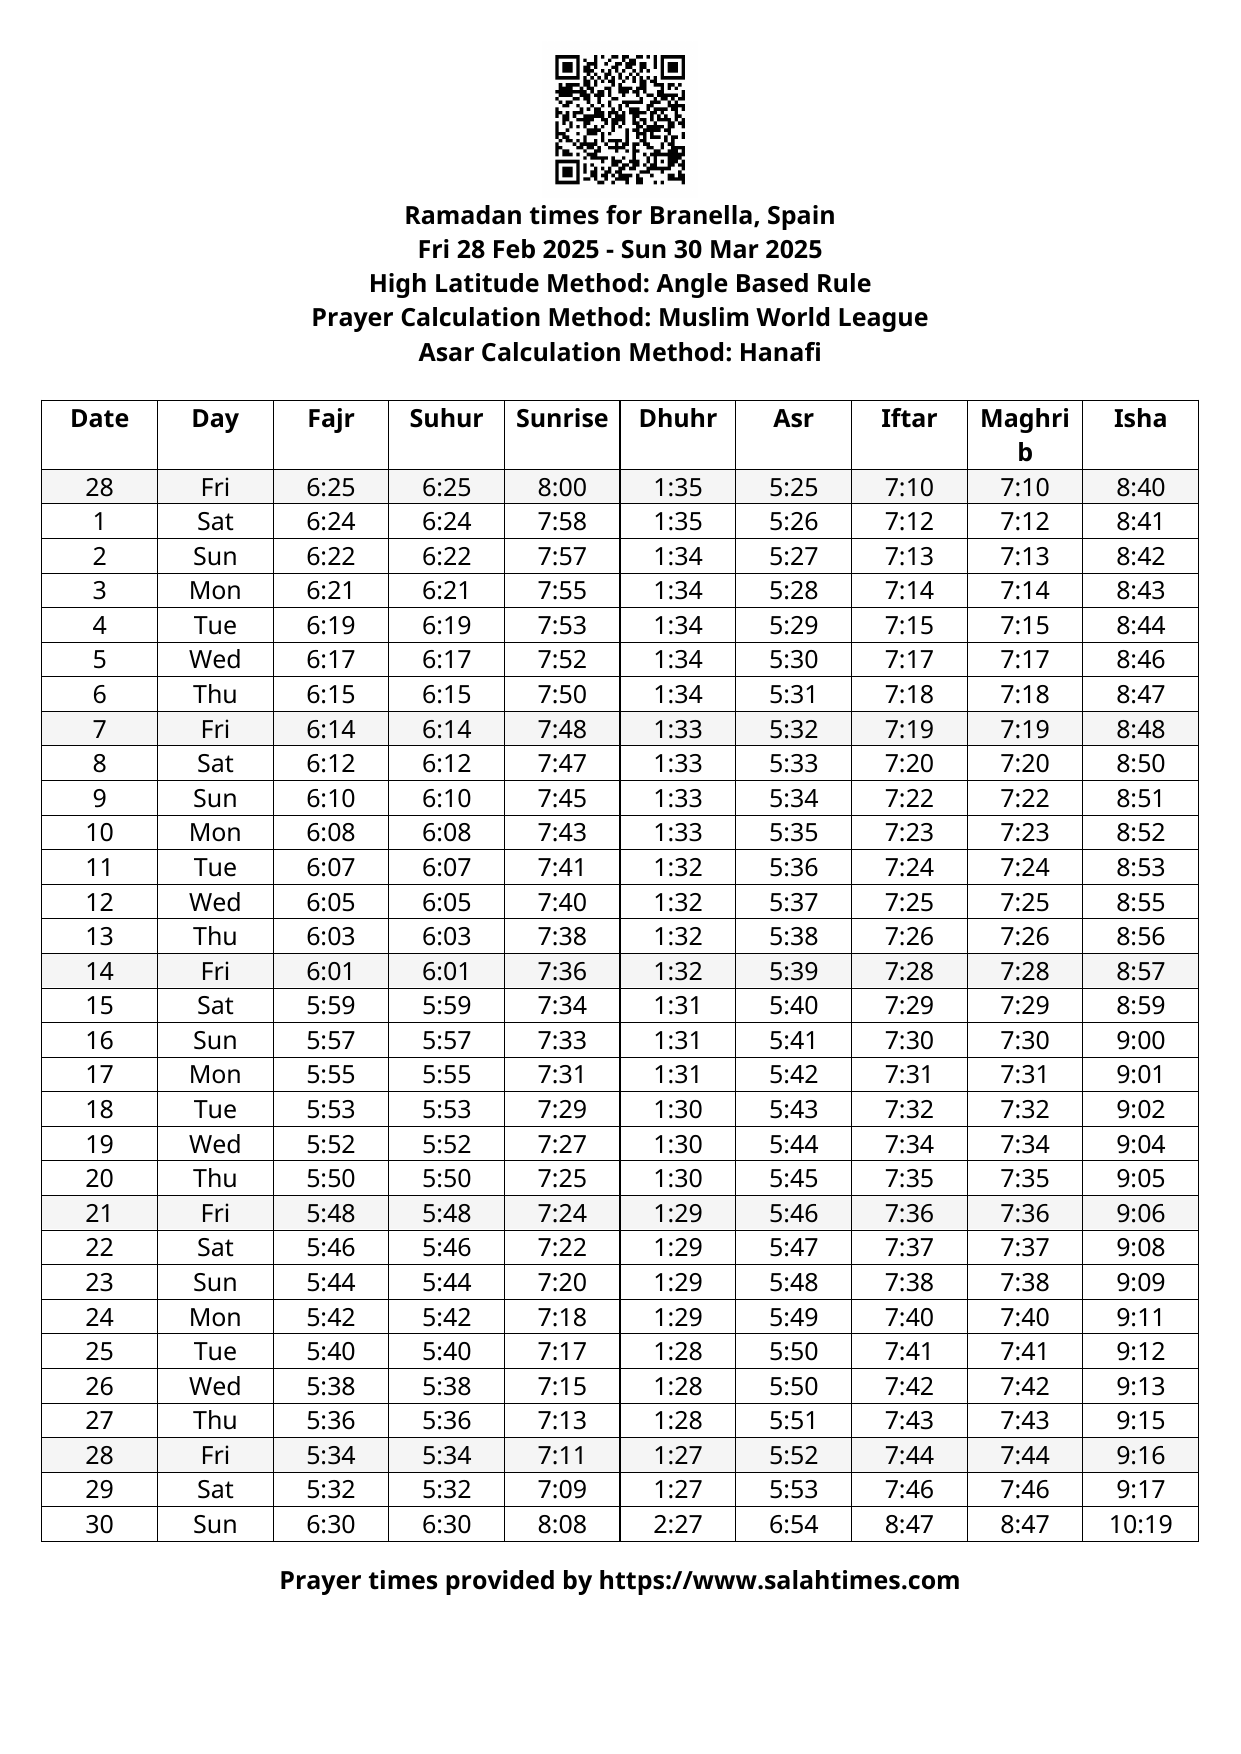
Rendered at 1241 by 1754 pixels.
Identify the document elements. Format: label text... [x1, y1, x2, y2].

table_cell 7:28 [852, 954, 967, 987]
table_cell 7:30 [968, 1023, 1082, 1057]
text High Latitude Method: Angle Based Rule [42, 266, 1198, 300]
table_cell 18 [42, 1092, 157, 1126]
table_cell 5:52 [274, 1127, 388, 1160]
table_cell 7:57 [505, 539, 619, 572]
table_cell 7:20 [852, 746, 967, 780]
table_header Day [158, 401, 273, 469]
table_cell 1:29 [621, 1265, 735, 1299]
table_cell 9:11 [1083, 1300, 1198, 1333]
table_cell 8:48 [1083, 712, 1198, 745]
table_cell 7:29 [852, 989, 967, 1022]
table_cell 6:14 [389, 712, 504, 745]
table_cell 14 [42, 954, 157, 987]
table_cell 13 [42, 919, 157, 953]
table_cell 21 [42, 1196, 157, 1229]
table_header Dhuhr [621, 401, 735, 469]
table_cell 5:57 [274, 1023, 388, 1057]
table_cell 6:22 [389, 539, 504, 572]
table_cell 5:48 [389, 1196, 504, 1229]
table_cell 24 [42, 1300, 157, 1333]
table_cell 5:44 [736, 1127, 851, 1160]
table_cell 7:25 [852, 885, 967, 918]
table_cell 7:35 [852, 1161, 967, 1195]
table_cell 5:28 [736, 574, 851, 607]
table_cell 5:40 [389, 1334, 504, 1368]
table_cell 6:10 [274, 781, 388, 814]
table_cell 7:37 [968, 1231, 1082, 1264]
table_cell 7:25 [968, 885, 1082, 918]
table_cell 5:50 [736, 1334, 851, 1368]
table_cell 9:15 [1083, 1404, 1198, 1437]
table_cell 1:31 [621, 989, 735, 1022]
table_cell 6:24 [274, 504, 388, 538]
table_cell Mon [158, 816, 273, 849]
table_cell 7:38 [505, 919, 619, 953]
table_cell 5:46 [389, 1231, 504, 1264]
table_cell 7:14 [968, 574, 1082, 607]
table_cell 8:46 [1083, 643, 1198, 676]
table_cell 7:40 [852, 1300, 967, 1333]
table_cell 1:30 [621, 1127, 735, 1160]
table_cell 5:48 [736, 1265, 851, 1299]
table_cell Wed [158, 1369, 273, 1402]
table_cell 7:44 [968, 1438, 1082, 1472]
table_cell 5:52 [736, 1438, 851, 1472]
table_cell 7:13 [968, 539, 1082, 572]
table_cell 1:34 [621, 539, 735, 572]
table_cell 5:34 [389, 1438, 504, 1472]
table_cell 7:32 [852, 1092, 967, 1126]
table_cell 5:32 [389, 1473, 504, 1506]
table_cell 8:56 [1083, 919, 1198, 953]
table_cell 16 [42, 1023, 157, 1057]
table_cell 8:59 [1083, 989, 1198, 1022]
table_cell 25 [42, 1334, 157, 1368]
table_cell 6:07 [389, 850, 504, 884]
table_cell 1:33 [621, 712, 735, 745]
table_cell 1:32 [621, 954, 735, 987]
table_cell 5:50 [736, 1369, 851, 1402]
table_cell 7:22 [852, 781, 967, 814]
table_cell 27 [42, 1404, 157, 1437]
table_cell 1:28 [621, 1369, 735, 1402]
table_cell 7:40 [968, 1300, 1082, 1333]
table_cell 7:53 [505, 608, 619, 642]
table_cell Sun [158, 1507, 273, 1541]
table_cell 2 [42, 539, 157, 572]
table_cell 7:14 [852, 574, 967, 607]
table_cell 7:12 [852, 504, 967, 538]
table_cell 8:52 [1083, 816, 1198, 849]
table_cell Fri [158, 712, 273, 745]
table_cell 7:33 [505, 1023, 619, 1057]
table_cell 6:21 [274, 574, 388, 607]
table_cell 6:05 [389, 885, 504, 918]
table_cell 6:19 [274, 608, 388, 642]
table_cell 1:30 [621, 1161, 735, 1195]
table_cell 7:40 [505, 885, 619, 918]
table_cell 7:58 [505, 504, 619, 538]
table_cell Sun [158, 1265, 273, 1299]
table_cell 1:34 [621, 574, 735, 607]
table_cell 8:53 [1083, 850, 1198, 884]
table_cell 6:17 [389, 643, 504, 676]
table_header Date [42, 401, 157, 469]
table_cell 1:34 [621, 608, 735, 642]
table_cell 6:01 [274, 954, 388, 987]
table_cell 7:43 [852, 1404, 967, 1437]
table_cell 26 [42, 1369, 157, 1402]
table_cell 7:41 [852, 1334, 967, 1368]
table_cell 7:15 [505, 1369, 619, 1402]
table_cell Thu [158, 1161, 273, 1195]
table_cell 5:55 [274, 1058, 388, 1091]
table_cell 8:47 [1083, 677, 1198, 711]
table_cell 6:08 [389, 816, 504, 849]
table_cell 1:32 [621, 850, 735, 884]
table_cell 5:53 [736, 1473, 851, 1506]
table_cell 5:45 [736, 1161, 851, 1195]
table_cell 1:35 [621, 504, 735, 538]
table_cell 10 [42, 816, 157, 849]
table_cell 1:29 [621, 1231, 735, 1264]
table_cell 5:34 [736, 781, 851, 814]
table_cell 6:19 [389, 608, 504, 642]
table_cell 6:22 [274, 539, 388, 572]
table_cell Mon [158, 574, 273, 607]
table_cell 5:32 [274, 1473, 388, 1506]
table_cell 8:41 [1083, 504, 1198, 538]
table_cell 5:59 [389, 989, 504, 1022]
table_cell 6:15 [389, 677, 504, 711]
table_cell 5:42 [389, 1300, 504, 1333]
table_cell Sat [158, 504, 273, 538]
table_cell 8:43 [1083, 574, 1198, 607]
table_cell 9:16 [1083, 1438, 1198, 1472]
table_cell 5:26 [736, 504, 851, 538]
table_cell 5:47 [736, 1231, 851, 1264]
table_cell 1:33 [621, 746, 735, 780]
table_cell 6:15 [274, 677, 388, 711]
table_cell Tue [158, 1092, 273, 1126]
table_cell 7:55 [505, 574, 619, 607]
table_cell 5:38 [274, 1369, 388, 1402]
table_header Sunrise [505, 401, 619, 469]
table_cell 6:07 [274, 850, 388, 884]
table_cell 5:35 [736, 816, 851, 849]
table_cell 7:37 [852, 1231, 967, 1264]
table_cell 9 [42, 781, 157, 814]
table_cell 5:36 [736, 850, 851, 884]
text Ramadan times for Branella, Spain [42, 198, 1198, 232]
table_cell Sat [158, 989, 273, 1022]
table_cell 1:31 [621, 1058, 735, 1091]
table_cell 5:44 [274, 1265, 388, 1299]
picture [542, 41, 699, 198]
table_cell 7:44 [852, 1438, 967, 1472]
table_cell 7:12 [968, 504, 1082, 538]
table_cell 5:42 [274, 1300, 388, 1333]
table_cell 30 [42, 1507, 157, 1541]
table_cell 5:55 [389, 1058, 504, 1091]
table_cell 7:38 [852, 1265, 967, 1299]
table_header Asr [736, 401, 851, 469]
table_cell 7 [42, 712, 157, 745]
table_cell 1:28 [621, 1334, 735, 1368]
table_cell 7:10 [852, 470, 967, 503]
table_cell 7:42 [852, 1369, 967, 1402]
table_cell 7:34 [505, 989, 619, 1022]
table_cell 5:48 [274, 1196, 388, 1229]
table_cell 5:36 [389, 1404, 504, 1437]
table_cell 7:17 [852, 643, 967, 676]
table_header Isha [1083, 401, 1198, 469]
table_cell 6:24 [389, 504, 504, 538]
table_cell 7:13 [505, 1404, 619, 1437]
table_cell 7:42 [968, 1369, 1082, 1402]
table_cell 7:10 [968, 470, 1082, 503]
table_cell 5:46 [736, 1196, 851, 1229]
table_cell 7:35 [968, 1161, 1082, 1195]
table_cell 5:34 [274, 1438, 388, 1472]
table_cell 6:03 [389, 919, 504, 953]
table_cell 8 [42, 746, 157, 780]
table_cell 9:08 [1083, 1231, 1198, 1264]
table_cell 7:30 [852, 1023, 967, 1057]
table_cell 7:32 [968, 1092, 1082, 1126]
table_cell 5:36 [274, 1404, 388, 1437]
table_cell 7:19 [852, 712, 967, 745]
table_cell 6:17 [274, 643, 388, 676]
table_cell 11 [42, 850, 157, 884]
table_cell 9:00 [1083, 1023, 1198, 1057]
table_cell 5:41 [736, 1023, 851, 1057]
table_cell Sat [158, 1473, 273, 1506]
table_cell Fri [158, 1196, 273, 1229]
table_cell 22 [42, 1231, 157, 1264]
table_cell 5:51 [736, 1404, 851, 1437]
table_cell 5:46 [274, 1231, 388, 1264]
table_cell 7:50 [505, 677, 619, 711]
table_cell 3 [42, 574, 157, 607]
table_cell 9:09 [1083, 1265, 1198, 1299]
table_cell 5:53 [274, 1092, 388, 1126]
table_cell 7:29 [505, 1092, 619, 1126]
table_cell 5:25 [736, 470, 851, 503]
table_cell Sun [158, 781, 273, 814]
table_cell 8:57 [1083, 954, 1198, 987]
table_cell 1:35 [621, 470, 735, 503]
table_cell 28 [42, 1438, 157, 1472]
table_cell 7:11 [505, 1438, 619, 1472]
table_cell Wed [158, 1127, 273, 1160]
table_cell 5:27 [736, 539, 851, 572]
table_cell 6:21 [389, 574, 504, 607]
table_cell 7:27 [505, 1127, 619, 1160]
table_cell 7:38 [968, 1265, 1082, 1299]
table_cell 7:45 [505, 781, 619, 814]
table_cell 7:36 [852, 1196, 967, 1229]
table_cell Tue [158, 1334, 273, 1368]
table_cell Wed [158, 643, 273, 676]
table_cell 17 [42, 1058, 157, 1091]
table_cell 7:36 [968, 1196, 1082, 1229]
table_cell 7:15 [852, 608, 967, 642]
table_cell 7:46 [968, 1473, 1082, 1506]
table_cell 9:12 [1083, 1334, 1198, 1368]
table_cell 9:02 [1083, 1092, 1198, 1126]
table_cell 9:13 [1083, 1369, 1198, 1402]
table_cell 7:41 [968, 1334, 1082, 1368]
table_cell 7:20 [968, 746, 1082, 780]
table_cell 7:29 [968, 989, 1082, 1022]
table_cell 7:18 [968, 677, 1082, 711]
table_cell 7:18 [852, 677, 967, 711]
table_cell 5:49 [736, 1300, 851, 1333]
table_cell 5:40 [736, 989, 851, 1022]
table_cell 7:46 [852, 1473, 967, 1506]
table_cell 5:32 [736, 712, 851, 745]
table_cell 6:03 [274, 919, 388, 953]
table_cell 5:50 [274, 1161, 388, 1195]
table_cell 7:36 [505, 954, 619, 987]
table_cell 9:06 [1083, 1196, 1198, 1229]
table_cell 7:19 [968, 712, 1082, 745]
table_cell 8:08 [505, 1507, 619, 1541]
table_cell 8:40 [1083, 470, 1198, 503]
text Asar Calculation Method: Hanafi [42, 334, 1198, 368]
table_cell 8:51 [1083, 781, 1198, 814]
table_cell 8:42 [1083, 539, 1198, 572]
table_cell 6:10 [389, 781, 504, 814]
table_cell 8:47 [852, 1507, 967, 1541]
table_cell 7:48 [505, 712, 619, 745]
table_cell 6:05 [274, 885, 388, 918]
table_cell 1:29 [621, 1196, 735, 1229]
table_cell 7:47 [505, 746, 619, 780]
table_cell 7:17 [505, 1334, 619, 1368]
table_cell 1:32 [621, 885, 735, 918]
text Prayer times provided by https://www.salahtimes.com [42, 1563, 1198, 1597]
table_cell 7:24 [968, 850, 1082, 884]
table_cell 5:42 [736, 1058, 851, 1091]
table_cell 7:25 [505, 1161, 619, 1195]
table_cell 6:25 [274, 470, 388, 503]
table_cell Thu [158, 677, 273, 711]
table_cell Tue [158, 608, 273, 642]
table_cell 8:55 [1083, 885, 1198, 918]
table_cell 7:43 [505, 816, 619, 849]
table_cell 1:30 [621, 1092, 735, 1126]
table_cell 5:31 [736, 677, 851, 711]
table_cell 29 [42, 1473, 157, 1506]
table_cell 1 [42, 504, 157, 538]
table_cell 7:13 [852, 539, 967, 572]
table_cell Sat [158, 746, 273, 780]
table_cell 7:24 [505, 1196, 619, 1229]
table_cell 6 [42, 677, 157, 711]
table_cell 7:17 [968, 643, 1082, 676]
table_cell 5:39 [736, 954, 851, 987]
table_cell 5:44 [389, 1265, 504, 1299]
table_cell 7:20 [505, 1265, 619, 1299]
table_cell 6:08 [274, 816, 388, 849]
table_cell Tue [158, 850, 273, 884]
text Fri 28 Feb 2025 - Sun 30 Mar 2025 [42, 232, 1198, 266]
table_header Fajr [274, 401, 388, 469]
table_cell 8:00 [505, 470, 619, 503]
table_cell 9:01 [1083, 1058, 1198, 1091]
table_cell 6:25 [389, 470, 504, 503]
table_cell 7:09 [505, 1473, 619, 1506]
table_cell 7:23 [852, 816, 967, 849]
table_cell 4 [42, 608, 157, 642]
table_cell 6:54 [736, 1507, 851, 1541]
table_cell Thu [158, 919, 273, 953]
table_cell 2:27 [621, 1507, 735, 1541]
table_cell 7:26 [968, 919, 1082, 953]
table_cell Sun [158, 539, 273, 572]
table_cell 6:30 [274, 1507, 388, 1541]
table_cell 12 [42, 885, 157, 918]
table_cell 7:15 [968, 608, 1082, 642]
table_cell 6:01 [389, 954, 504, 987]
table_cell 8:50 [1083, 746, 1198, 780]
table_cell 28 [42, 470, 157, 503]
table_cell 5:29 [736, 608, 851, 642]
table_cell 7:43 [968, 1404, 1082, 1437]
table_header Suhur [389, 401, 504, 469]
table_cell 1:33 [621, 816, 735, 849]
table_cell 15 [42, 989, 157, 1022]
table_cell 5:50 [389, 1161, 504, 1195]
table_cell 1:34 [621, 677, 735, 711]
table_cell 1:27 [621, 1473, 735, 1506]
table_cell Mon [158, 1058, 273, 1091]
table_cell 5:40 [274, 1334, 388, 1368]
table_cell 5:52 [389, 1127, 504, 1160]
table_cell 10:19 [1083, 1507, 1198, 1541]
table_cell Sat [158, 1231, 273, 1264]
table_cell 1:29 [621, 1300, 735, 1333]
table_cell 6:12 [274, 746, 388, 780]
table_cell 5:33 [736, 746, 851, 780]
table_cell Fri [158, 954, 273, 987]
table_cell 5:57 [389, 1023, 504, 1057]
table_cell 23 [42, 1265, 157, 1299]
table_cell Fri [158, 470, 273, 503]
table_cell 9:04 [1083, 1127, 1198, 1160]
table_header Iftar [852, 401, 967, 469]
table_cell 9:05 [1083, 1161, 1198, 1195]
table_cell Thu [158, 1404, 273, 1437]
text Prayer Calculation Method: Muslim World League [42, 300, 1198, 334]
table_cell 1:31 [621, 1023, 735, 1057]
table_header Maghrib [968, 401, 1082, 469]
table_cell 7:34 [968, 1127, 1082, 1160]
table_cell 7:34 [852, 1127, 967, 1160]
table_cell 9:17 [1083, 1473, 1198, 1506]
table_cell Sun [158, 1023, 273, 1057]
table_cell 7:31 [852, 1058, 967, 1091]
table_cell Wed [158, 885, 273, 918]
table_cell 7:22 [505, 1231, 619, 1264]
table_cell 5:38 [389, 1369, 504, 1402]
table_cell 7:18 [505, 1300, 619, 1333]
table_cell 5 [42, 643, 157, 676]
table_cell 19 [42, 1127, 157, 1160]
table_cell 1:34 [621, 643, 735, 676]
table_cell Fri [158, 1438, 273, 1472]
table_cell 1:28 [621, 1404, 735, 1437]
table_cell 5:37 [736, 885, 851, 918]
table_cell 7:22 [968, 781, 1082, 814]
table_cell 1:27 [621, 1438, 735, 1472]
table_cell 7:31 [968, 1058, 1082, 1091]
table_cell 20 [42, 1161, 157, 1195]
table_cell 6:30 [389, 1507, 504, 1541]
table_cell 6:14 [274, 712, 388, 745]
table_cell 5:53 [389, 1092, 504, 1126]
table_cell 8:47 [968, 1507, 1082, 1541]
table_cell 8:44 [1083, 608, 1198, 642]
table_cell 6:12 [389, 746, 504, 780]
table_cell Mon [158, 1300, 273, 1333]
table_cell 7:24 [852, 850, 967, 884]
table_cell 1:33 [621, 781, 735, 814]
table_cell 7:52 [505, 643, 619, 676]
table_cell 7:23 [968, 816, 1082, 849]
table_cell 5:43 [736, 1092, 851, 1126]
table_cell 5:30 [736, 643, 851, 676]
table_cell 1:32 [621, 919, 735, 953]
table_cell 7:41 [505, 850, 619, 884]
table_cell 7:28 [968, 954, 1082, 987]
table_cell 5:38 [736, 919, 851, 953]
table_cell 5:59 [274, 989, 388, 1022]
table_cell 7:26 [852, 919, 967, 953]
table_cell 7:31 [505, 1058, 619, 1091]
